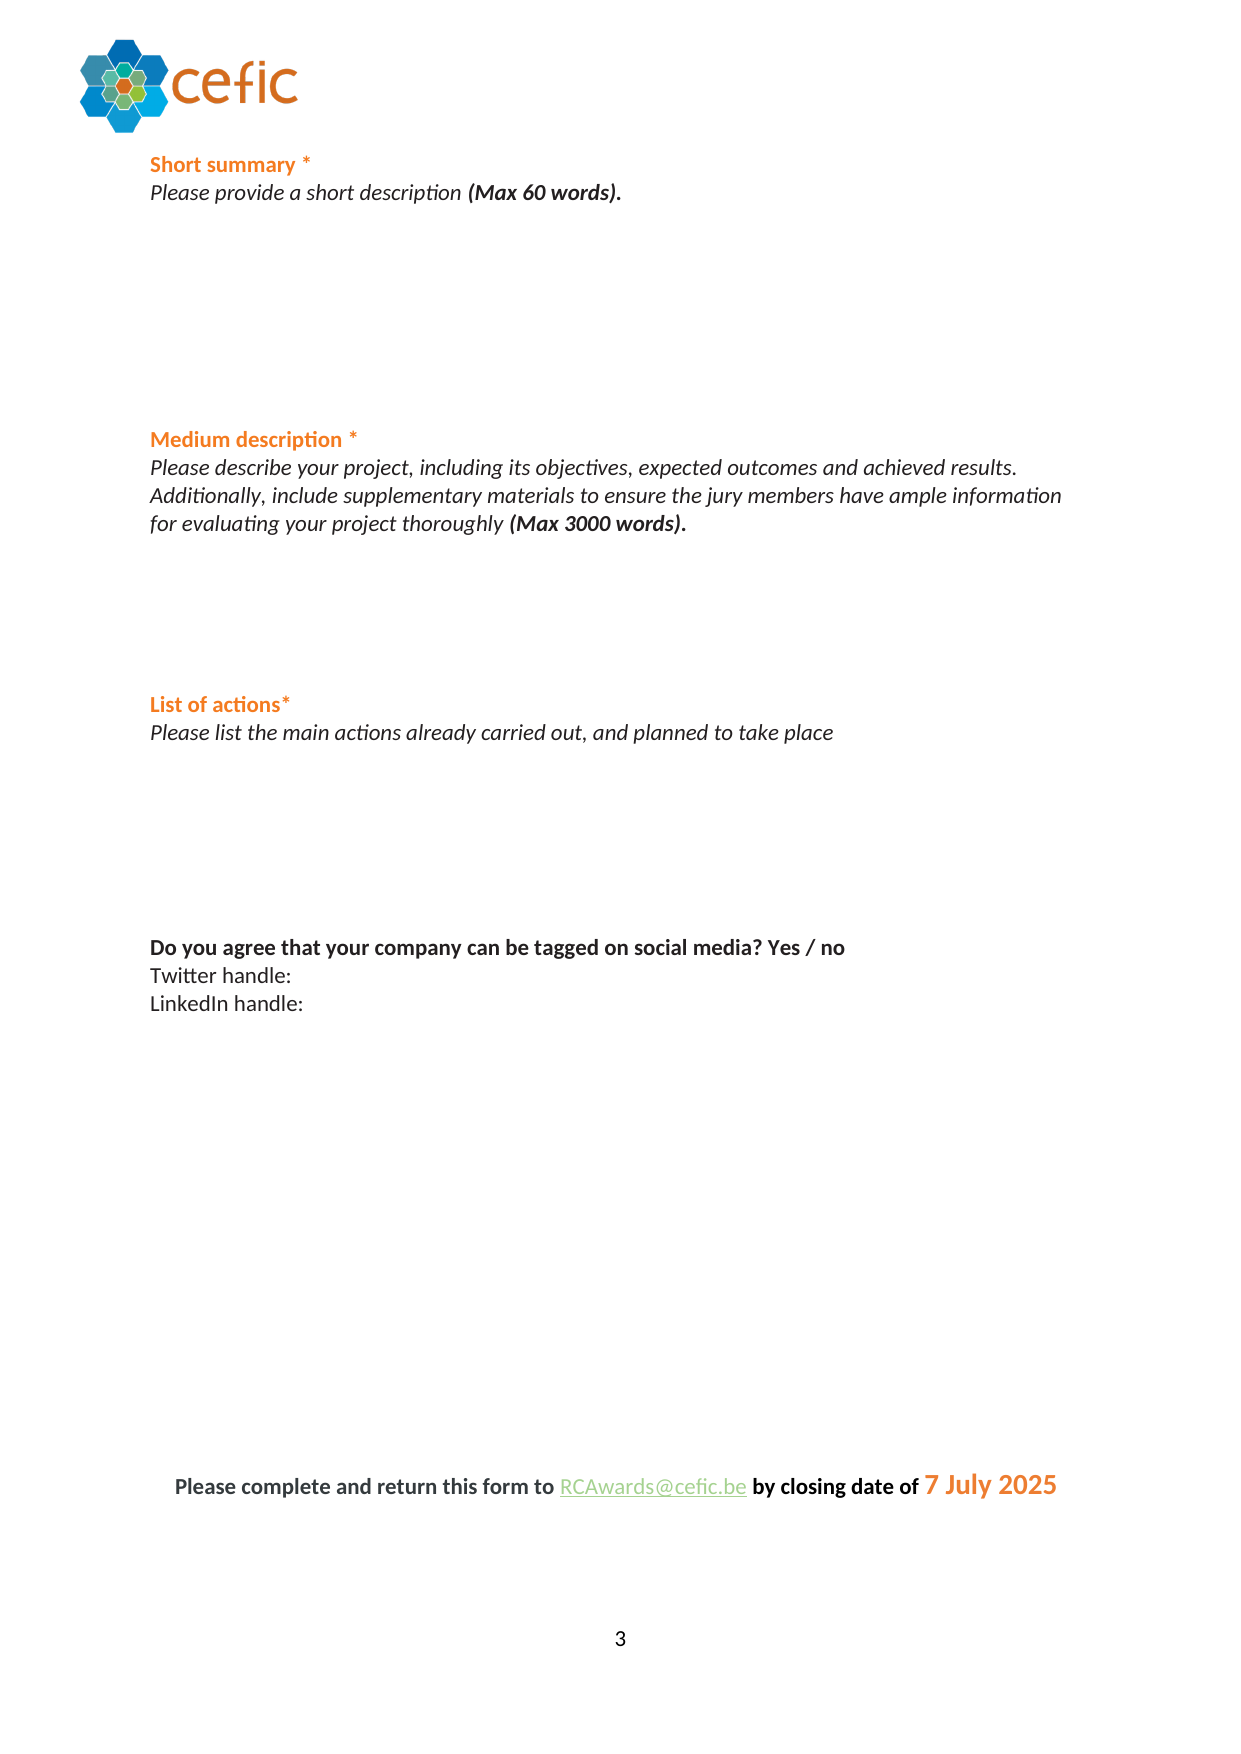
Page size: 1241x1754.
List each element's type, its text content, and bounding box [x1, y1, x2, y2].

text Do you agree that your company can be tagged on social media? Yes / no [150, 933, 1090, 961]
text LinkedIn handle: [150, 989, 1090, 1017]
picture [76, 36, 300, 136]
text Please list the main actions already carried out, and planned to take place [150, 718, 1090, 746]
text Medium description * Please describe your project, including its objectives, expected outcomes and achieved results. Additionally, include supplementary materials to ensure the jury members have ample information for evaluating your project thoroughly (Max 3000 words). [150, 425, 1090, 537]
text Twitter handle: [150, 961, 1090, 989]
text Please provide a short description (Max 60 words). [150, 178, 1090, 206]
text Please complete and return this form to RCAwards@cefic.be by closing date of 7 July 2025 [150, 1466, 1090, 1501]
text List of actions* [150, 690, 1090, 718]
text Short summary * [150, 150, 1090, 178]
